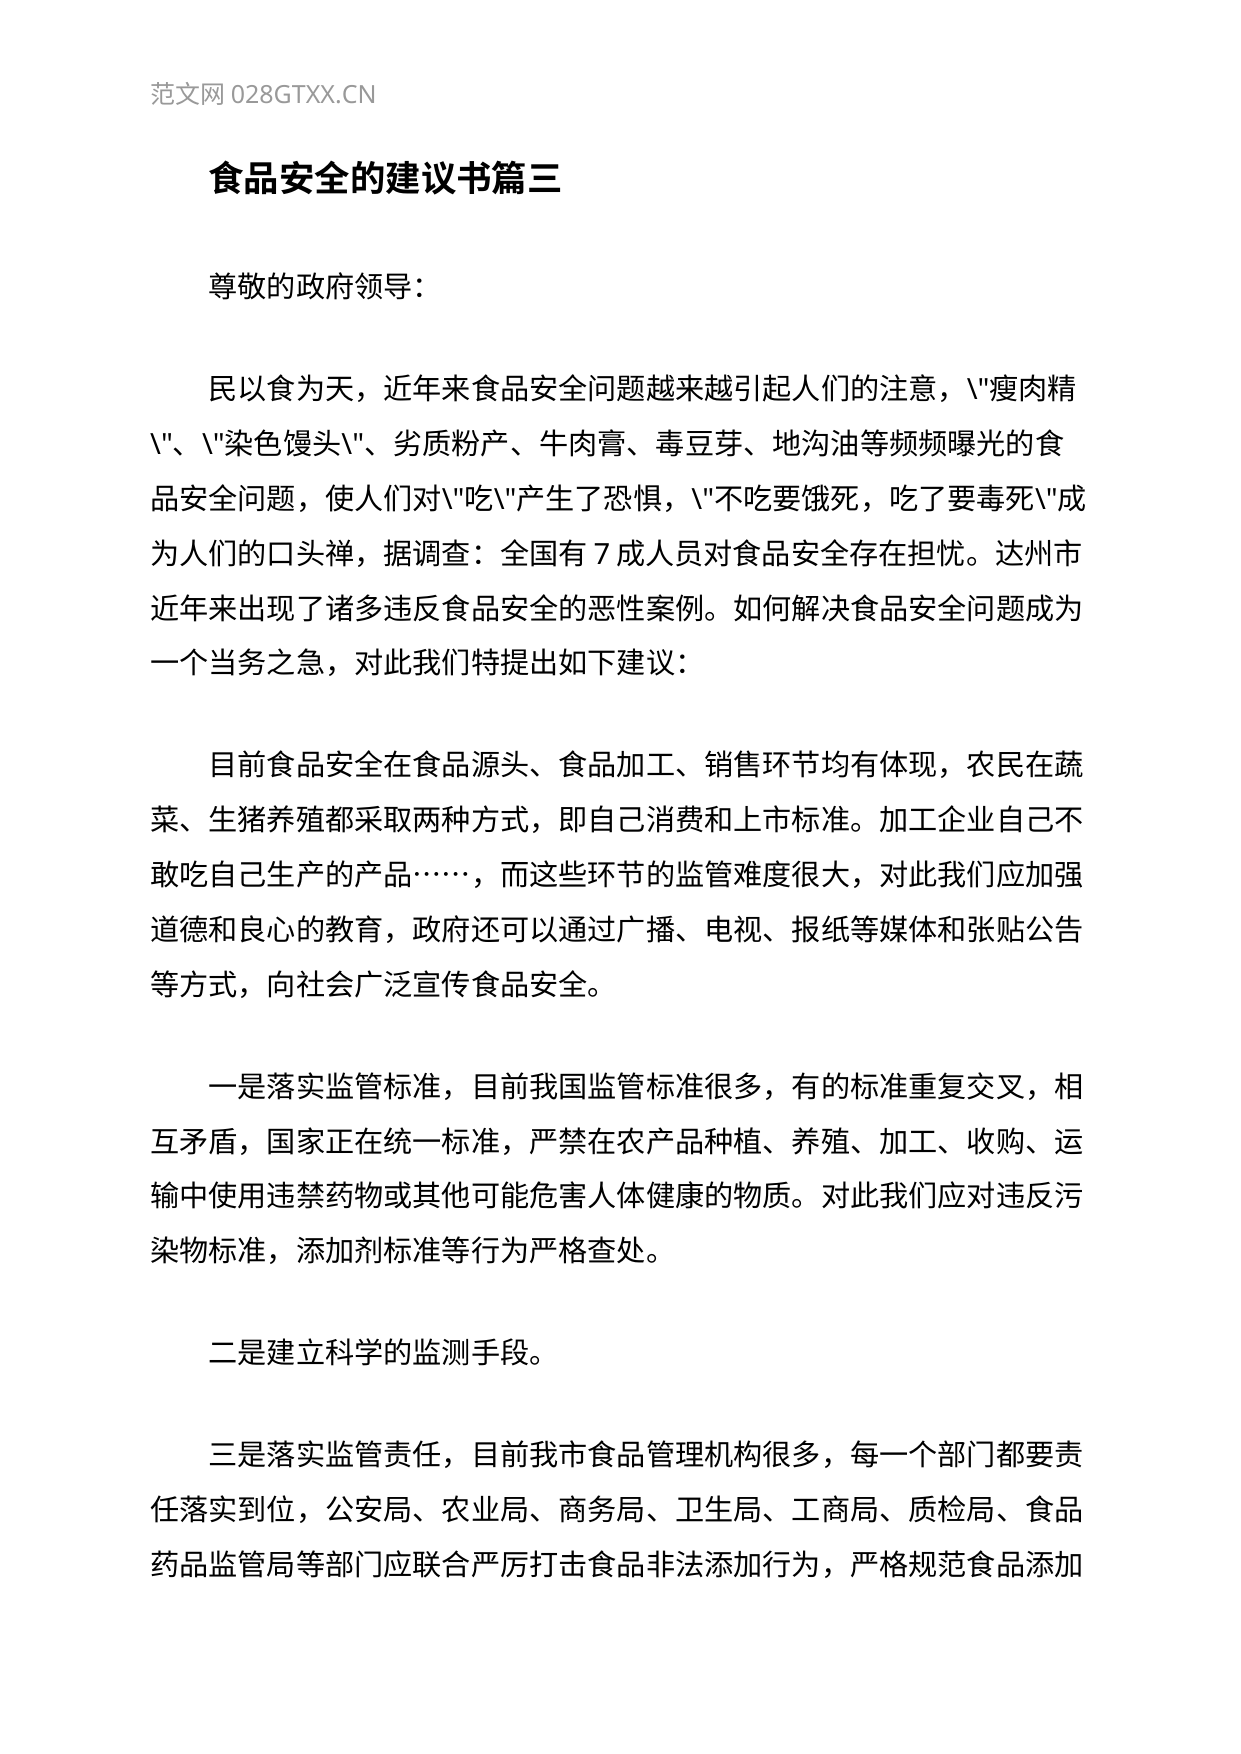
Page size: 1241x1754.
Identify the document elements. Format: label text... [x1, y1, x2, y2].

text 民以食为天，近年来食品安全问题越来越引起人们的注意，\"瘦肉精\"、\"染色馒头\"、劣质粉产、牛肉膏、毒豆芽、地沟油等频频曝光的食品安全问题，使人们对\"吃\"产生了恐惧，\"不吃要饿死，吃了要毒死\"成为人们的口头禅，据调查：全国有7成人员对食品安全存在担忧。达州市近年来出现了诸多违反食品安全的恶性案例。如何解决食品安全问题成为一个当务之急，对此我们特提出如下建议： [150, 365, 1090, 682]
text 尊敬的政府领导： [150, 263, 1090, 306]
text 二是建立科学的监测手段。 [150, 1330, 1090, 1372]
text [150, 1431, 1090, 1583]
text 一是落实监管标准，目前我国监管标准很多，有的标准重复交叉，相互矛盾，国家正在统一标准，严禁在农产品种植、养殖、加工、收购、运输中使用违禁药物或其他可能危害人体健康的物质。对此我们应对违反污染物标准，添加剂标准等行为严格查处。 [150, 1063, 1090, 1270]
text 目前食品安全在食品源头、食品加工、销售环节均有体现，农民在蔬菜、生猪养殖都采取两种方式，即自己消费和上市标准。加工企业自己不敢吃自己生产的产品……，而这些环节的监管难度很大，对此我们应加强道德和良心的教育，政府还可以通过广播、电视、报纸等媒体和张贴公告等方式，向社会广泛宣传食品安全。 [150, 742, 1090, 1004]
text 食品安全的建议书篇三 [150, 150, 1090, 201]
